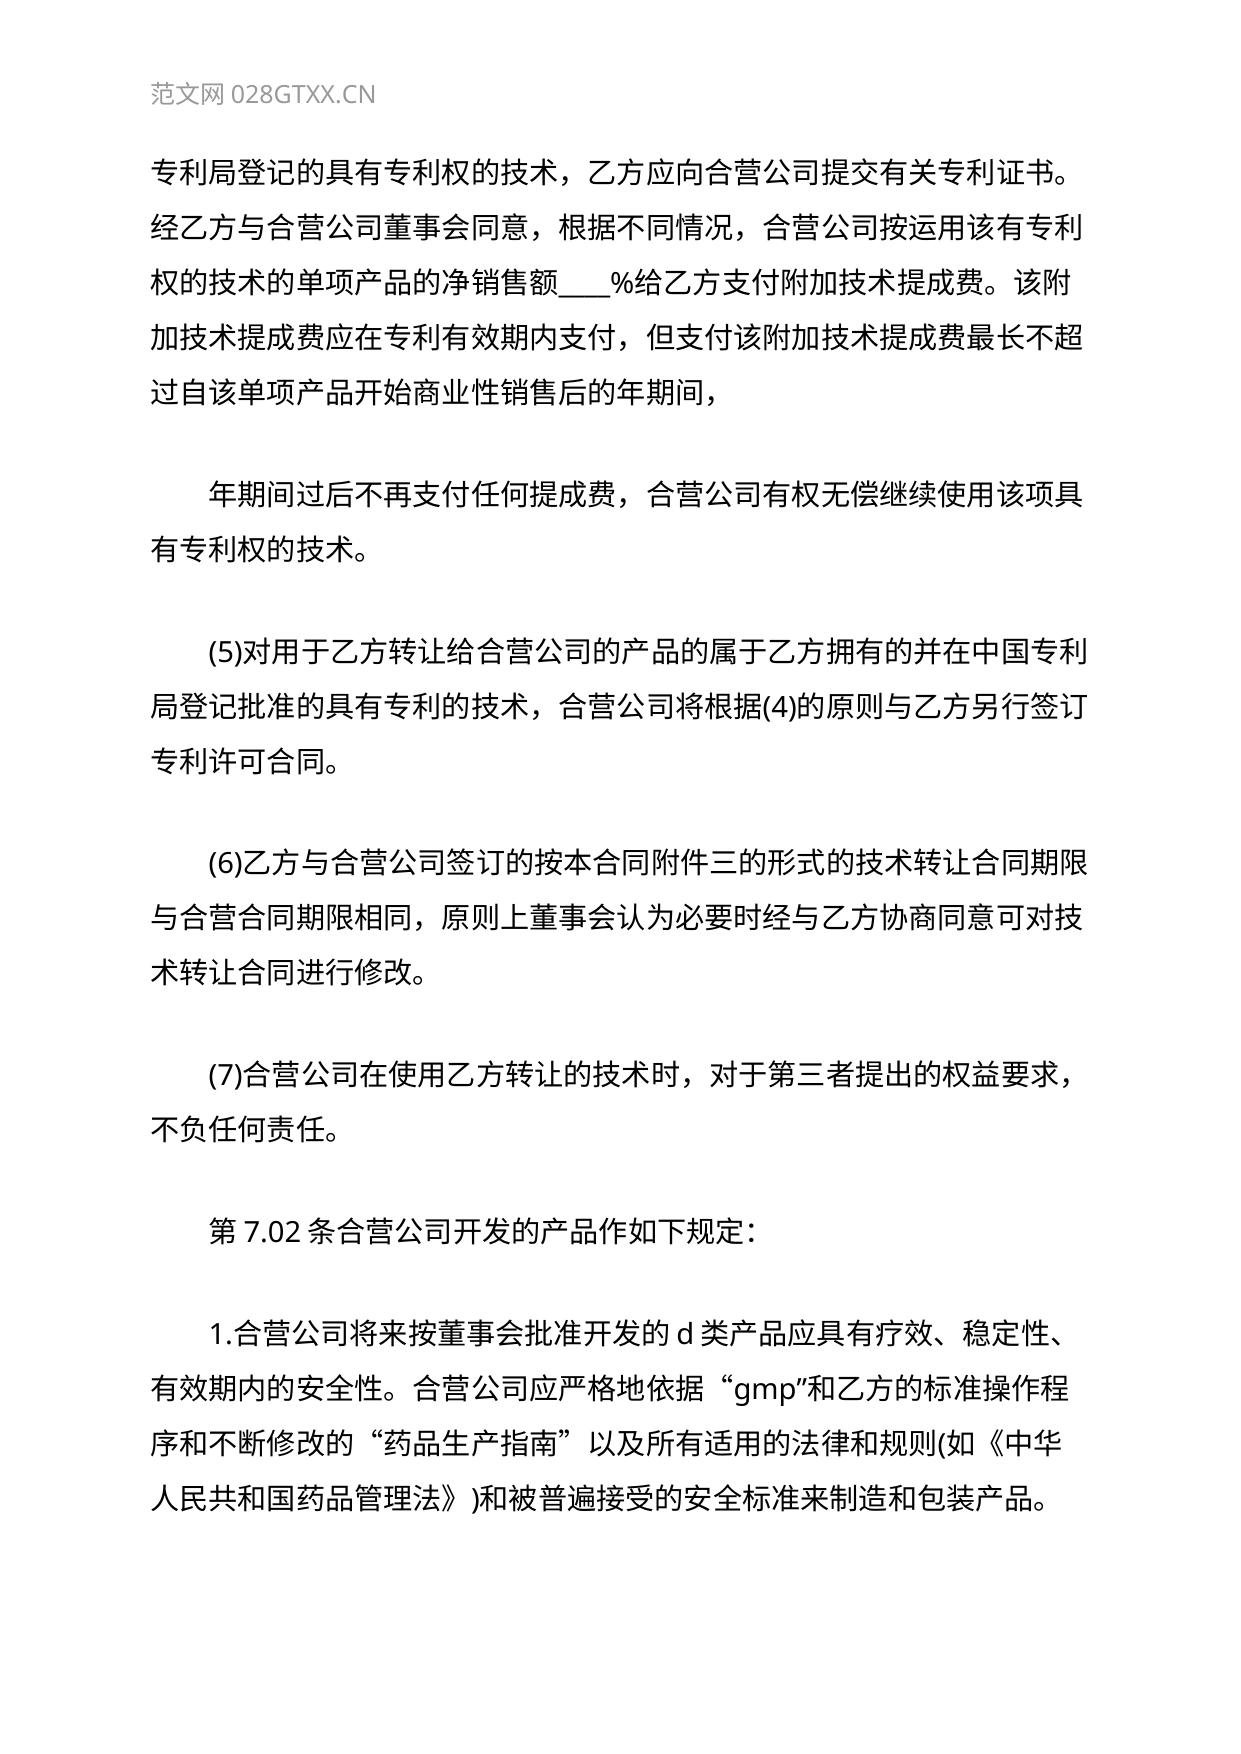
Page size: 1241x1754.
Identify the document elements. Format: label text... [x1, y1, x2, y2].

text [150, 150, 1090, 412]
text (7)合营公司在使用乙方转让的技术时，对于第三者提出的权益要求，不负任何责任。 [150, 1052, 1090, 1149]
text 1.合营公司将来按董事会批准开发的d类产品应具有疗效、稳定性、有效期内的安全性。合营公司应严格地依据“gmp”和乙方的标准操作程序和不断修改的“药品生产指南”以及所有适用的法律和规则(如《中华人民共和国药品管理法》)和被普遍接受的安全标准来制造和包装产品。 [150, 1310, 1090, 1518]
text 年期间过后不再支付任何提成费，合营公司有权无偿继续使用该项具有专利权的技术。 [150, 471, 1090, 569]
text (6)乙方与合营公司签订的按本合同附件三的形式的技术转让合同期限与合营合同期限相同，原则上董事会认为必要时经与乙方协商同意可对技术转让合同进行修改。 [150, 840, 1090, 992]
text (5)对用于乙方转让给合营公司的产品的属于乙方拥有的并在中国专利局登记批准的具有专利的技术，合营公司将根据(4)的原则与乙方另行签订专利许可合同。 [150, 628, 1090, 780]
text 第7.02条合营公司开发的产品作如下规定： [150, 1208, 1090, 1251]
